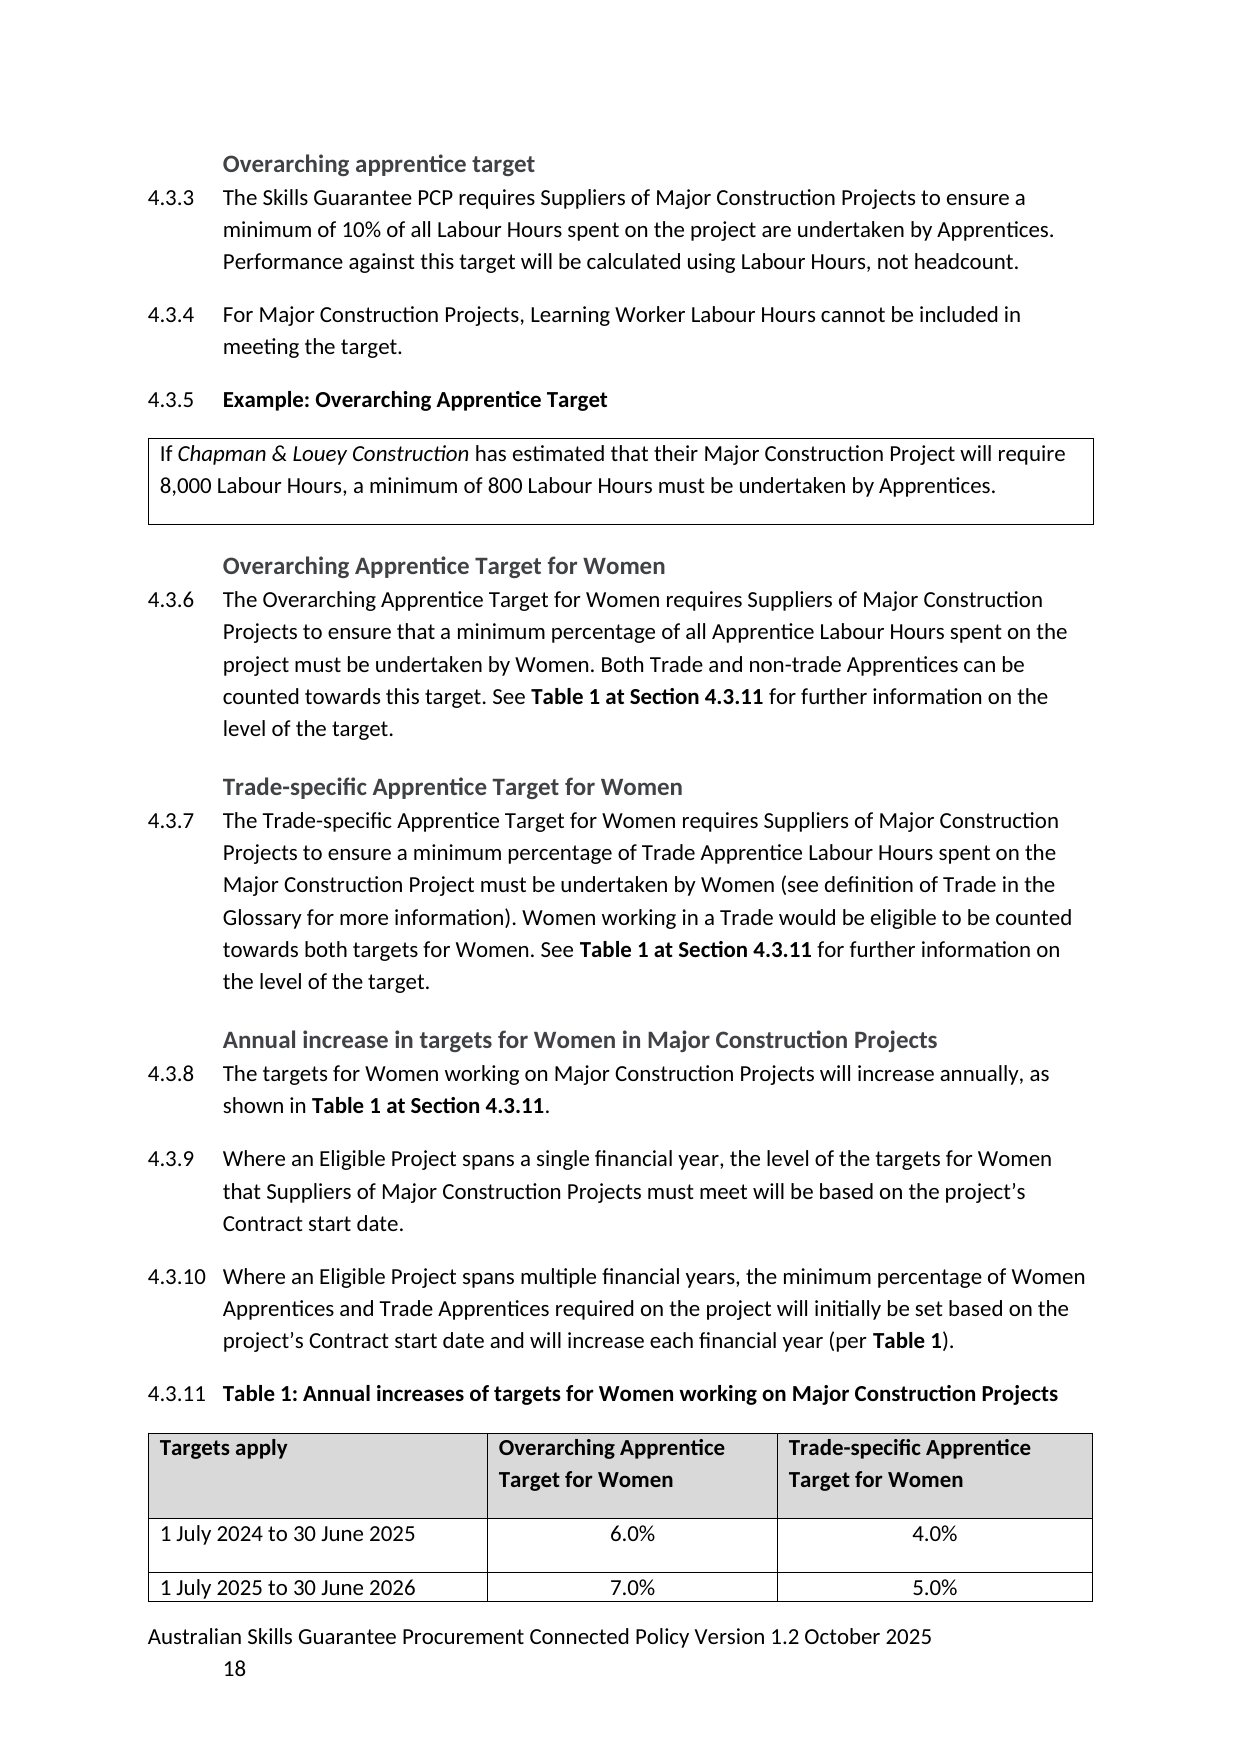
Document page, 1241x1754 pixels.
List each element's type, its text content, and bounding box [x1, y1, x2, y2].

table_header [778, 1434, 1092, 1518]
text The Trade-specific Apprentice Target for Women requires Suppliers of Major Construction Projects to ensure a minimum percentage of Trade Apprentice Labour Hours spent on the Major Construction Project must be undertaken by Women (see definition of Trade in the Glossary for more information). Women working in a Trade would be eligible to be counted towards both targets for Women. See Table 1 at Section 4.3.11 for further information on the level of the target. [148, 806, 1092, 995]
text The Skills Guarantee PCP requires Suppliers of Major Construction Projects to ensure a minimum of 10% of all Labour Hours spent on the project are undertaken by Apprentices. Performance against this target will be calculated using Labour Hours, not headcount. [148, 183, 1092, 275]
text For Major Construction Projects, Learning Worker Labour Hours cannot be included in meeting the target. [148, 300, 1092, 360]
table_header Targets apply [149, 1434, 487, 1518]
text The targets for Women working on Major Construction Projects will increase annually, as shown in Table 1 at Section 4.3.11. [148, 1059, 1092, 1119]
table_cell 7.0% [488, 1573, 777, 1601]
subtitle Overarching Apprentice Target for Women [223, 550, 1092, 581]
text Example: Overarching Apprentice Target [148, 385, 1092, 413]
table_cell 1 July 2025 to 30 June 2026 [149, 1573, 487, 1601]
table_header Overarching Apprentice Target for Women [488, 1434, 777, 1518]
table_header If Chapman & Louey Construction has estimated that their Major Construction Project will require 8,000 Labour Hours, a minimum of 800 Labour Hours must be undertaken by Apprentices. [149, 439, 1093, 524]
table_cell 5.0% [778, 1573, 1092, 1601]
text The Overarching Apprentice Target for Women requires Suppliers of Major Construction Projects to ensure that a minimum percentage of all Apprentice Labour Hours spent on the project must be undertaken by Women. Both Trade and non-trade Apprentices can be counted towards this target. See Table 1 at Section 4.3.11 for further information on the level of the target. [148, 585, 1092, 742]
table_cell 6.0% [488, 1519, 777, 1572]
table_cell 1 July 2024 to 30 June 2025 [149, 1519, 487, 1572]
text Where an Eligible Project spans a single financial year, the level of the targets for Women that Suppliers of Major Construction Projects must meet will be based on the project’s Contract start date. [148, 1144, 1092, 1237]
table_cell 4.0% [778, 1519, 1092, 1572]
subtitle Overarching apprentice target [223, 148, 1092, 178]
subtitle Annual increase in targets for Women in Major Construction Projects [223, 1024, 1092, 1055]
text Where an Eligible Project spans multiple financial years, the minimum percentage of Women Apprentices and Trade Apprentices required on the project will initially be set based on the project’s Contract start date and will increase each financial year (per Table 1). [148, 1262, 1092, 1354]
subtitle Trade-specific Apprentice Target for Women [223, 771, 1092, 802]
text Table 1: Annual increases of targets for Women working on Major Construction Projects [148, 1379, 1092, 1407]
